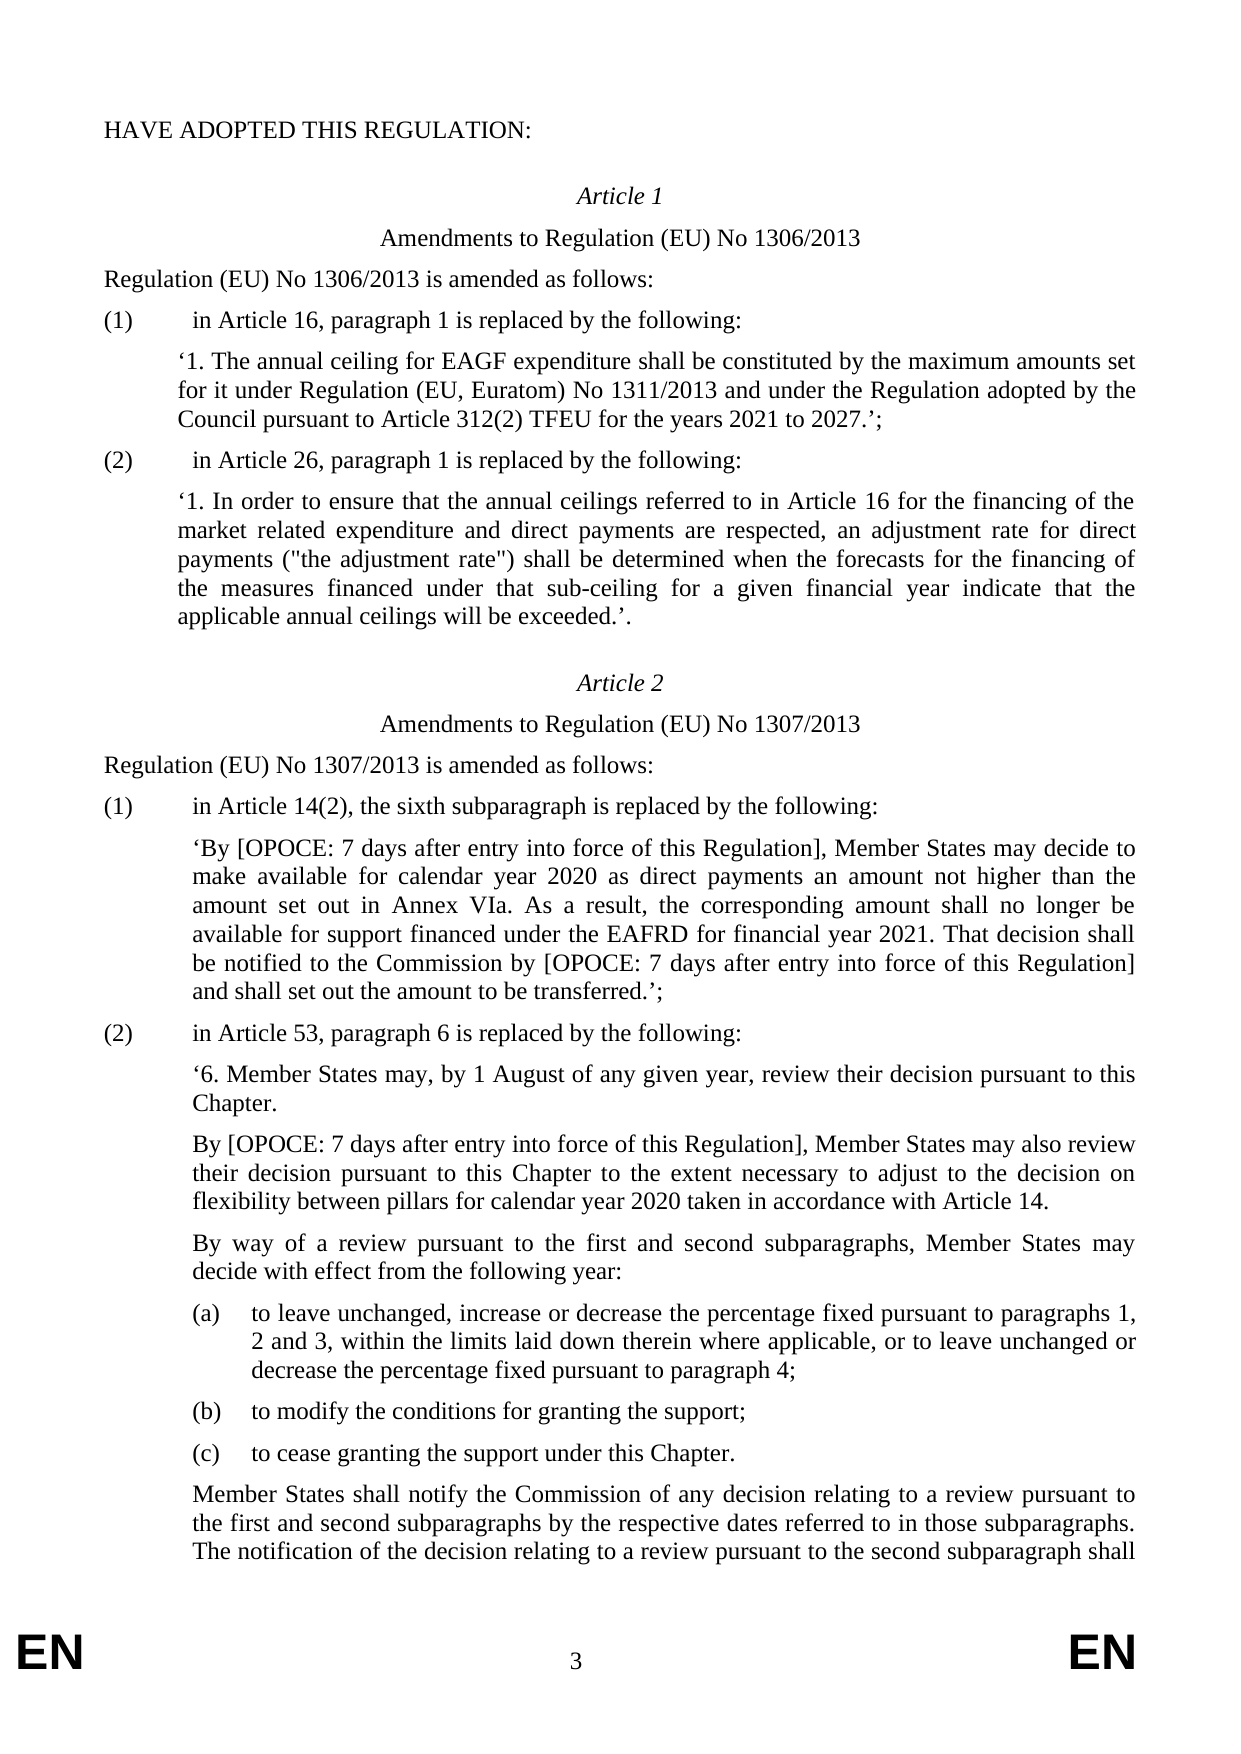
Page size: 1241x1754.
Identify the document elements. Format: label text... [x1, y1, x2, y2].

text Amendments to Regulation (EU) No 1306/2013 [103, 223, 1137, 251]
text Article 2 [103, 668, 1137, 696]
text to modify the conditions for granting the support; [192, 1396, 1137, 1425]
text Regulation (EU) No 1306/2013 is amended as follows: [103, 264, 1137, 293]
text in Article 26, paragraph 1 is replaced by the following: [103, 445, 1137, 474]
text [192, 1479, 1137, 1565]
list in Article 16, paragraph 1 is replaced by the following: [103, 305, 1137, 334]
text By [OPOCE: 7 days after entry into force of this Regulation], Member States may also review their decision pursuant to this Chapter to the extent necessary to adjust to the decision on flexibility between pillars for calendar year 2020 taken in accordance with Article 14. [192, 1129, 1137, 1215]
text ‘By [OPOCE: 7 days after entry into force of this Regulation], Member States may decide to make available for calendar year 2020 as direct payments an amount not higher than the amount set out in Annex VIa. As a result, the corresponding amount shall no longer be available for support financed under the EAFRD for financial year 2021. That decision shall be notified to the Commission by [OPOCE: 7 days after entry into force of this Regulation] and shall set out the amount to be transferred.’; [192, 833, 1137, 1005]
text HAVE ADOPTED THIS REGULATION: [103, 115, 1137, 144]
text to cease granting the support under this Chapter. [192, 1438, 1137, 1466]
text Article 1 [103, 181, 1137, 210]
text to leave unchanged, increase or decrease the percentage fixed pursuant to paragraphs 1, 2 and 3, within the limits laid down therein where applicable, or to leave unchanged or decrease the percentage fixed pursuant to paragraph 4; [192, 1298, 1137, 1384]
text in Article 53, paragraph 6 is replaced by the following: [103, 1018, 1137, 1046]
text By way of a review pursuant to the first and second subparagraphs, Member States may decide with effect from the following year: [192, 1228, 1137, 1285]
text Regulation (EU) No 1307/2013 is amended as follows: [103, 750, 1137, 779]
text Amendments to Regulation (EU) No 1307/2013 [103, 709, 1137, 738]
text ‘1. The annual ceiling for EAGF expenditure shall be constituted by the maximum amounts set for it under Regulation (EU, Euratom) No 1311/2013 and under the Regulation adopted by the Council pursuant to Article 312(2) TFEU for the years 2021 to 2027.’; [177, 346, 1137, 433]
text ‘6. Member States may, by 1 August of any given year, review their decision pursuant to this Chapter. [192, 1059, 1137, 1116]
text ‘1. In order to ensure that the annual ceilings referred to in Article 16 for the financing of the market related expenditure and direct payments are respected, an adjustment rate for direct payments ("the adjustment rate") shall be determined when the forecasts for the financing of the measures financed under that sub-ceiling for a given financial year indicate that the applicable annual ceilings will be exceeded.’. [177, 486, 1137, 630]
list in Article 14(2), the sixth subparagraph is replaced by the following: [103, 791, 1137, 820]
